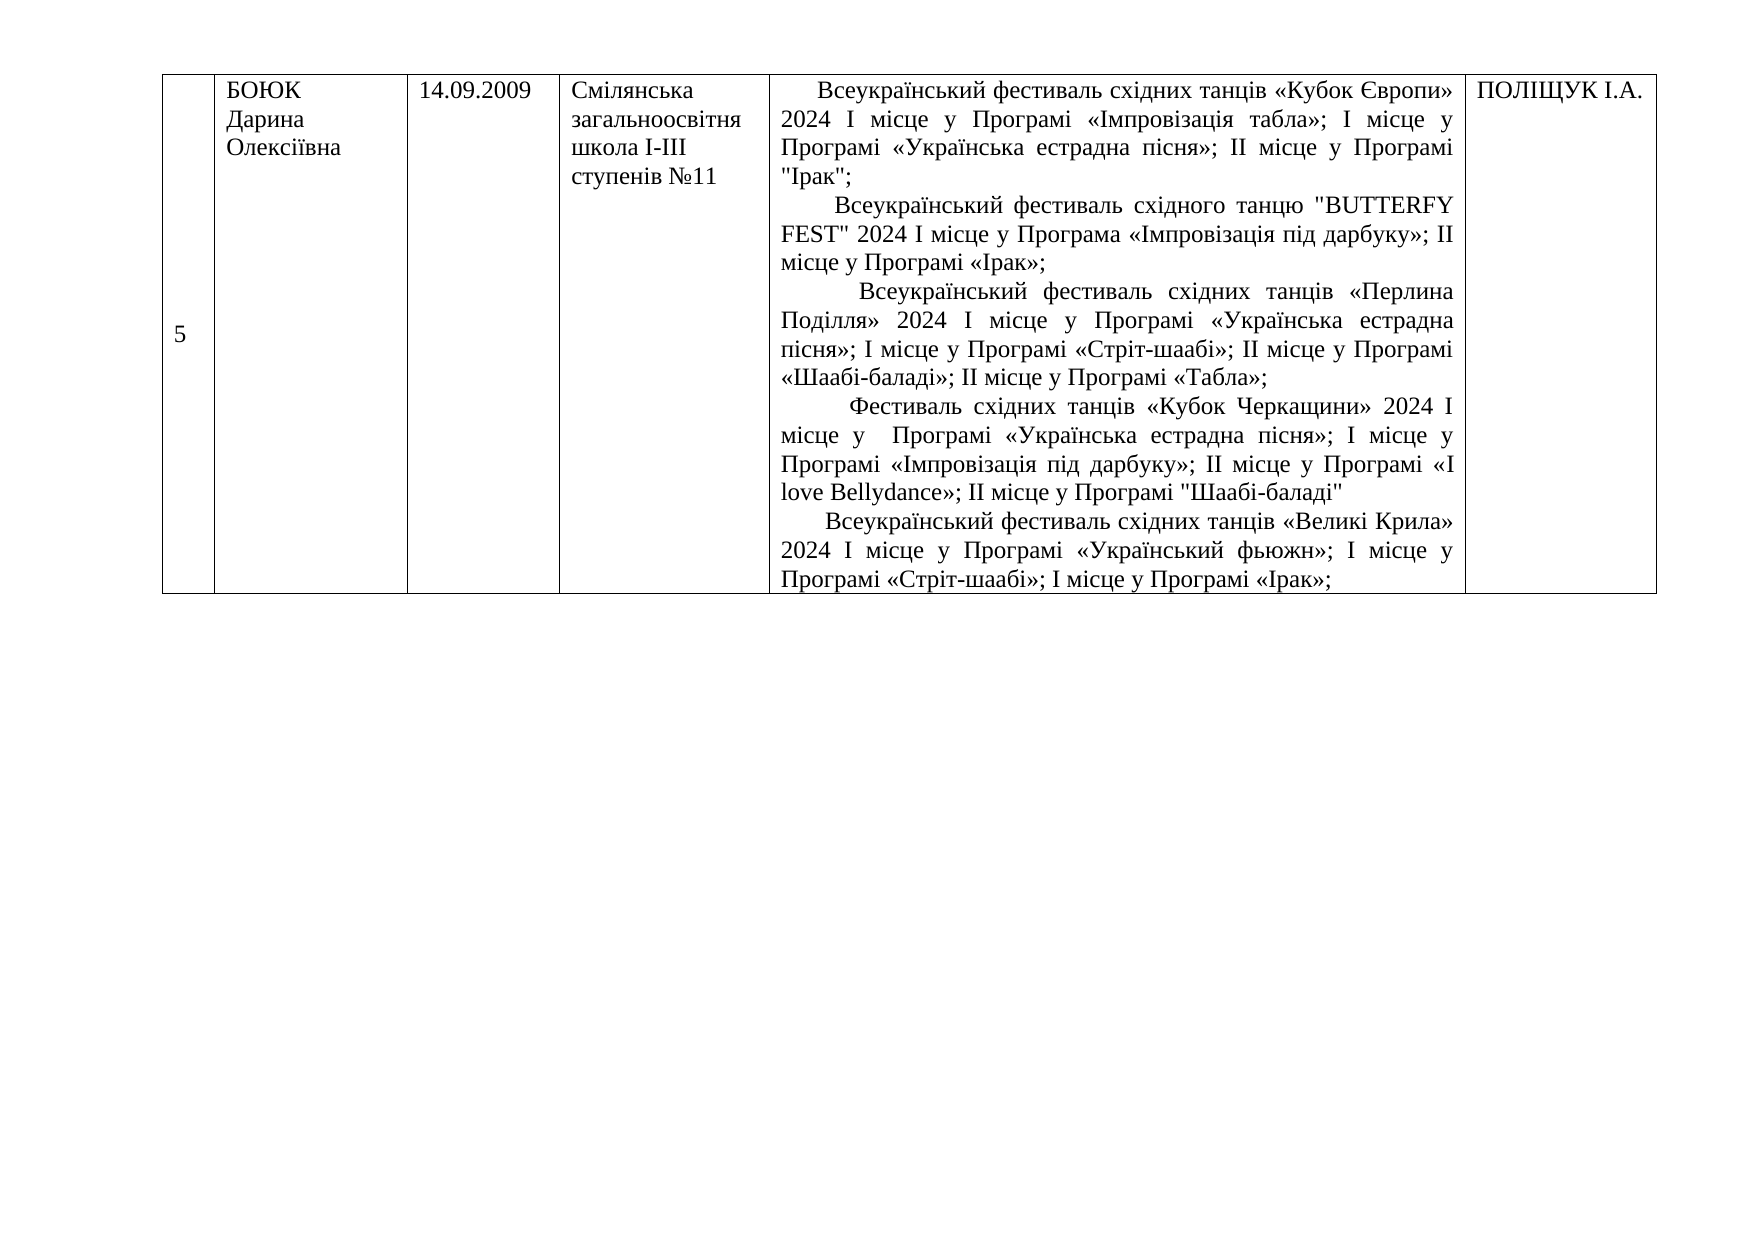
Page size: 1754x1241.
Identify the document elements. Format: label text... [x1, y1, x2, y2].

table_cell Смілянська загальноосвітня школа І-ІІІ ступенів №11 [560, 75, 769, 592]
table_cell 5 [163, 75, 214, 592]
table_cell ПОЛІЩУК І.А. [1466, 75, 1656, 592]
table_cell БОЮК Дарина Олексіївна [215, 75, 407, 592]
table_cell 14.09.2009 [408, 75, 559, 592]
table_cell Всеукраїнський фестиваль східних танців «Кубок Європи» 2024 І місце у Програмі «Імпровізація табла»; І місце у Програмі «Українська естрадна пісня»; ІІ місце у Програмі "Ірак"; Всеукраїнський фестиваль східного танцю "BUTTERFY FEST" 2024 І місце у Програма «Імпровізація під дарбуку»; ІІ місце у Програмі «Ірак»; Всеукраїнський фестиваль східних танців «Перлина Поділля» 2024 І місце у Програмі «Українська естрадна пісня»; І місце у Програмі «Стріт-шаабі»; ІІ місце у Програмі «Шаабі-баладі»; ІІ місце у Програмі «Табла»; Фестиваль східних танців «Кубок Черкащини» 2024 І місце у Програмі «Українська естрадна пісня»; І місце у Програмі «Імпровізація під дарбуку»; ІІ місце у Програмі «I love Bellydance»; ІІ місце у Програмі "Шаабі-баладі" Всеукраїнський фестиваль східних танців «Великі Крила» 2024 І місце у Програмі «Український фьюжн»; І місце у Програмі «Стріт-шаабі»; І місце у Програмі «Ірак»; [770, 75, 1465, 592]
